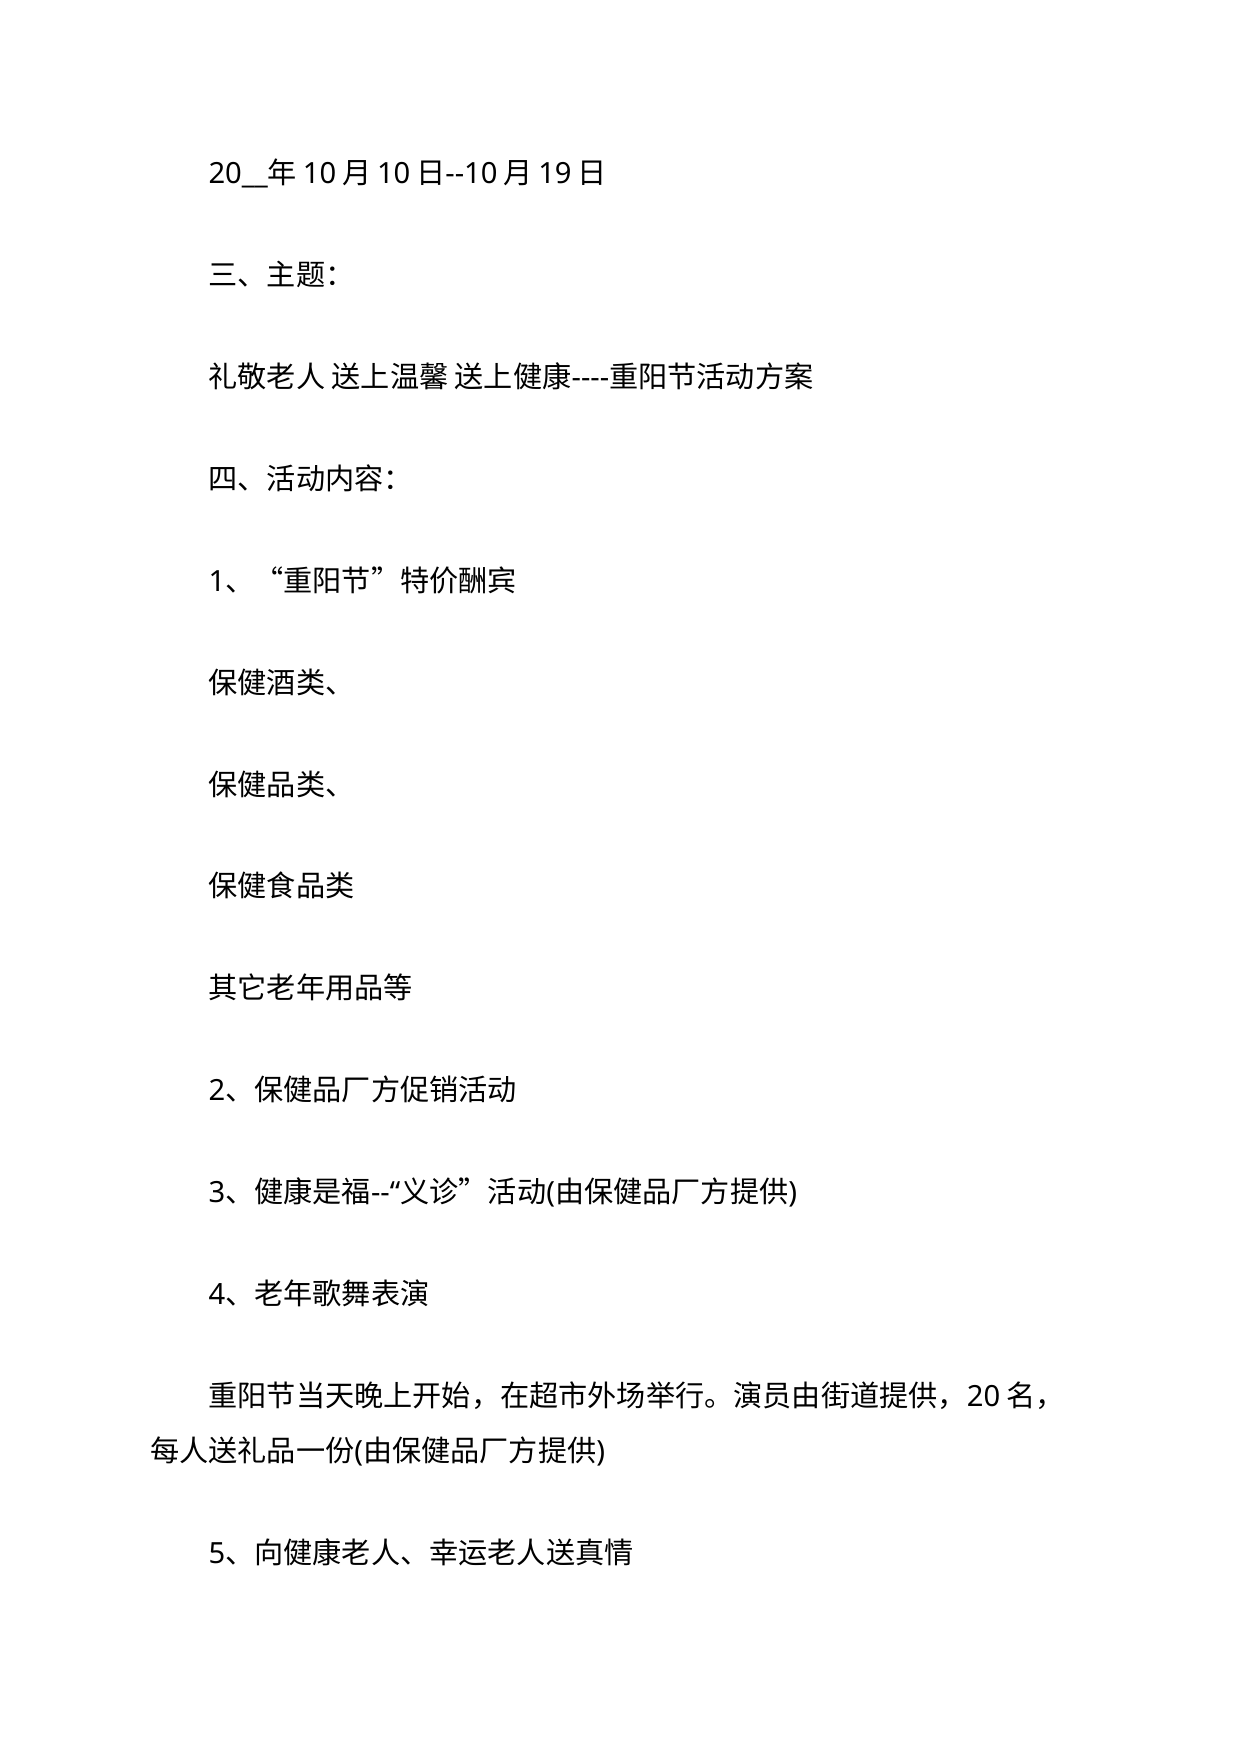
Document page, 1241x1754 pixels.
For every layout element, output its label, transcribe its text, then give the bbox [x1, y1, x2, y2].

text 重阳节当天晚上开始，在超市外场举行。演员由街道提供，20名，每人送礼品一份(由保健品厂方提供) [150, 1372, 1090, 1470]
text 其它老年用品等 [150, 965, 1090, 1007]
text 三、主题： [150, 252, 1090, 294]
text 3、健康是福--“义诊”活动(由保健品厂方提供) [150, 1168, 1090, 1211]
text 四、活动内容： [150, 456, 1090, 498]
text 保健酒类、 [150, 659, 1090, 702]
text 2、保健品厂方促销活动 [150, 1067, 1090, 1109]
text 保健食品类 [150, 863, 1090, 905]
text 4、老年歌舞表演 [150, 1271, 1090, 1313]
text 保健品类、 [150, 761, 1090, 803]
text 5、向健康老人、幸运老人送真情 [150, 1529, 1090, 1572]
text 1、“重阳节”特价酬宾 [150, 557, 1090, 600]
text 20__年10月10日--10月19日 [150, 150, 1090, 192]
text 礼敬老人 送上温馨 送上健康----重阳节活动方案 [150, 354, 1090, 396]
